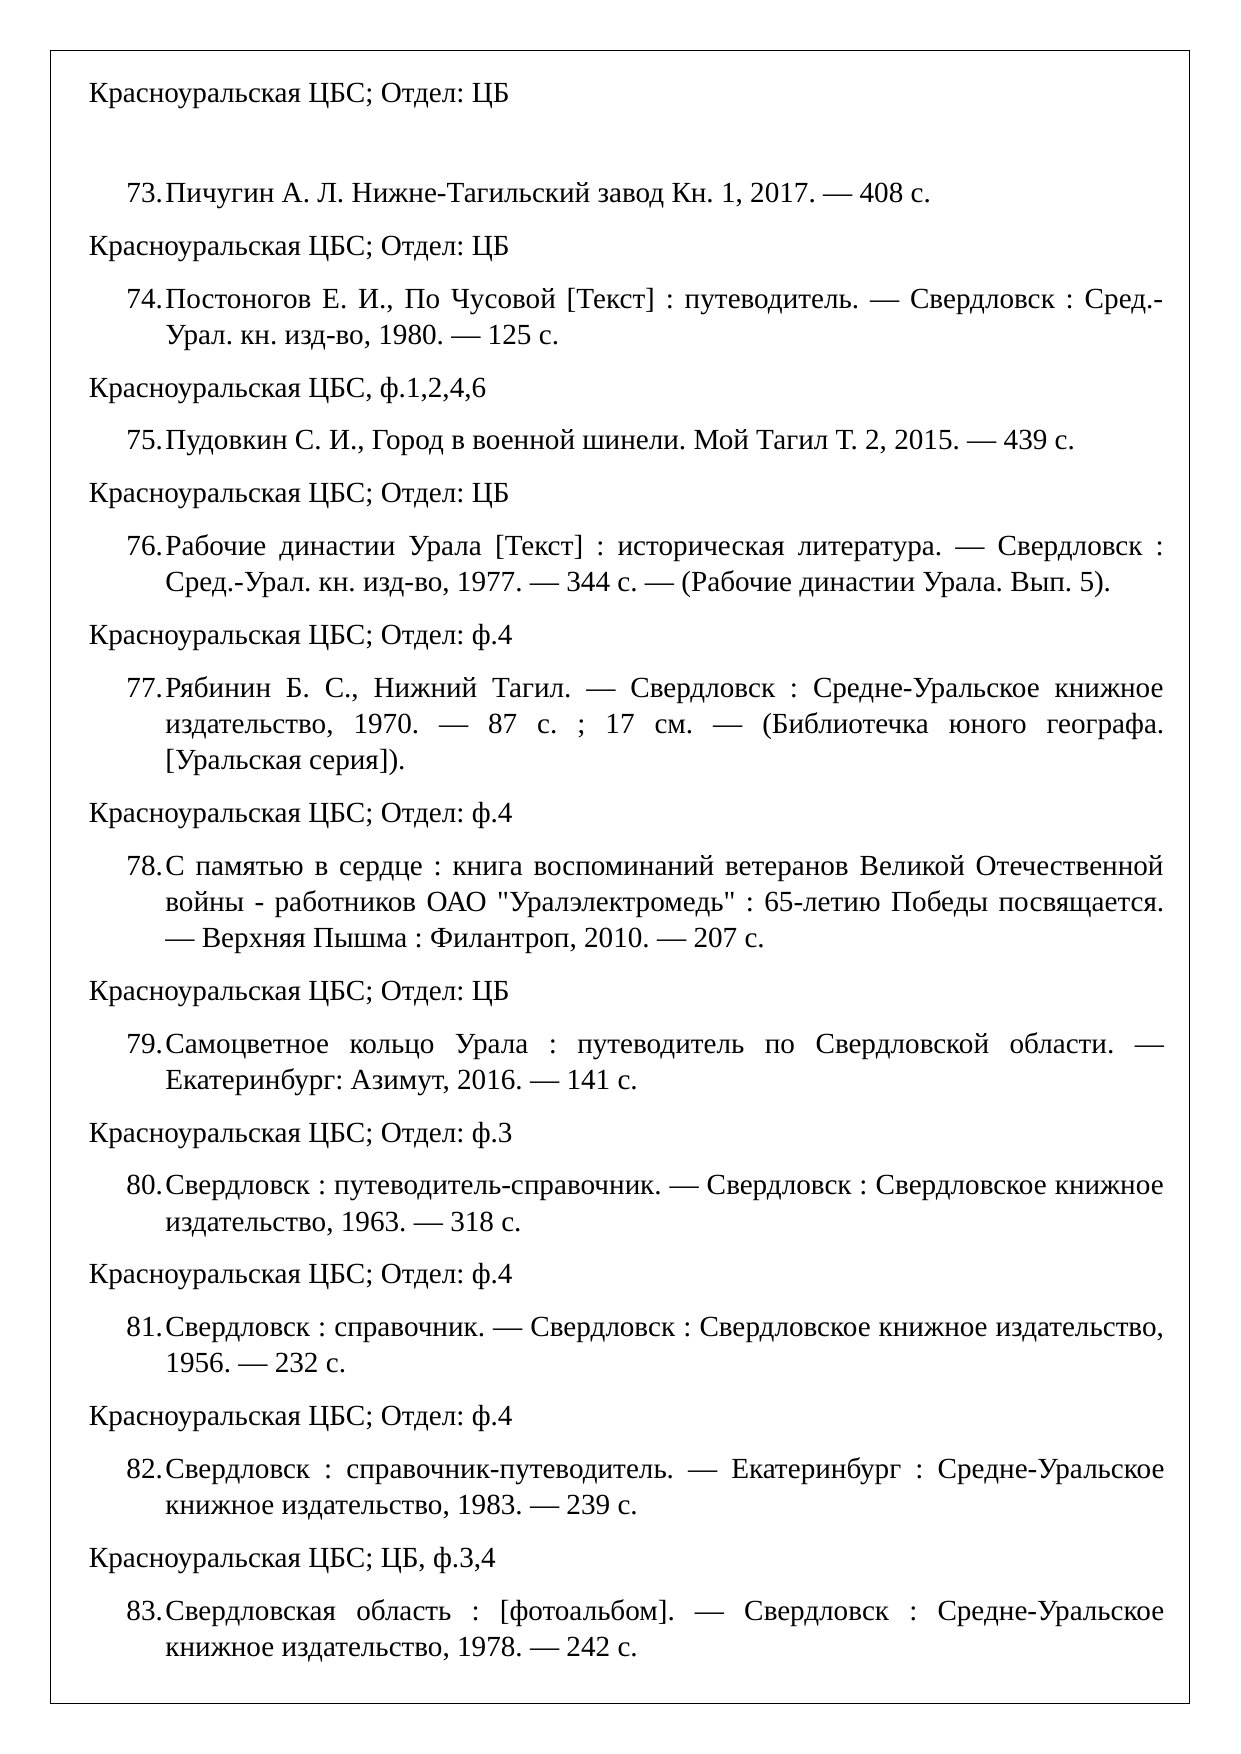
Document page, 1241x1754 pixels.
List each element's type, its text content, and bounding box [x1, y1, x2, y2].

text Красноуральская ЦБС; Отдел: ф.4 [89, 1256, 1165, 1290]
text Красноуральская ЦБС; Отдел: ф.4 [89, 617, 1165, 651]
list С памятью в сердце : книга воспоминаний ветеранов Великой Отечественной войны - работников ОАО "Уралэлектромедь" : 65-летию Победы посвящается. — Верхняя Пышма : Филантроп, 2010. — 207 с. [126, 848, 1165, 954]
text Красноуральская ЦБС; Отдел: ЦБ [89, 973, 1165, 1006]
text Красноуральская ЦБС, ф.1,2,4,6 [89, 370, 1165, 403]
list Свердловск : справочник-путеводитель. — Екатеринбург : Средне-Уральское книжное издательство, 1983. — 239 с. [126, 1451, 1165, 1521]
text Красноуральская ЦБС; Отдел: ЦБ [89, 475, 1165, 509]
text Красноуральская ЦБС; Отдел: ЦБ [89, 228, 1165, 261]
text Красноуральская ЦБС; Отдел: ф.4 [89, 1398, 1165, 1432]
list Пудовкин С. И., Город в военной шинели. Мой Тагил Т. 2, 2015. — 439 с. [126, 422, 1165, 456]
text Красноуральская ЦБС; Отдел: ф.3 [89, 1115, 1165, 1148]
list Свердловская область : [фотоальбом]. — Свердловск : Средне-Уральское книжное издательство, 1978. — 242 с. [126, 1593, 1165, 1662]
list Рябинин Б. С., Нижний Тагил. — Свердловск : Средне-Уральское книжное издательство, 1970. — 87 с. ; 17 см. — (Библиотечка юного географа. [Уральская серия]). [126, 670, 1165, 776]
list Постоногов Е. И., По Чусовой [Текст] : путеводитель. — Свердловск : Сред.-Урал. кн. изд-во, 1980. — 125 с. [126, 281, 1165, 350]
text Красноуральская ЦБС; Отдел: ф.4 [89, 795, 1165, 828]
text Красноуральская ЦБС; ЦБ, ф.3,4 [89, 1540, 1165, 1573]
list Самоцветное кольцо Урала : путеводитель по Свердловской области. — Екатеринбург: Азимут, 2016. — 141 с. [126, 1026, 1165, 1095]
list Свердловск : путеводитель-справочник. — Свердловск : Свердловское книжное издательство, 1963. — 318 с. [126, 1167, 1165, 1237]
list Свердловск : справочник. — Свердловск : Свердловское книжное издательство, 1956. — 232 с. [126, 1309, 1165, 1379]
text Красноуральская ЦБС; Отдел: ЦБ [89, 75, 1165, 108]
list Пичугин А. Л. Нижне-Тагильский завод Кн. 1, 2017. — 408 с. [126, 175, 1165, 209]
list Рабочие династии Урала [Текст] : историческая литература. — Свердловск : Сред.-Урал. кн. изд-во, 1977. — 344 с. — (Рабочие династии Урала. Вып. 5). [126, 528, 1165, 598]
